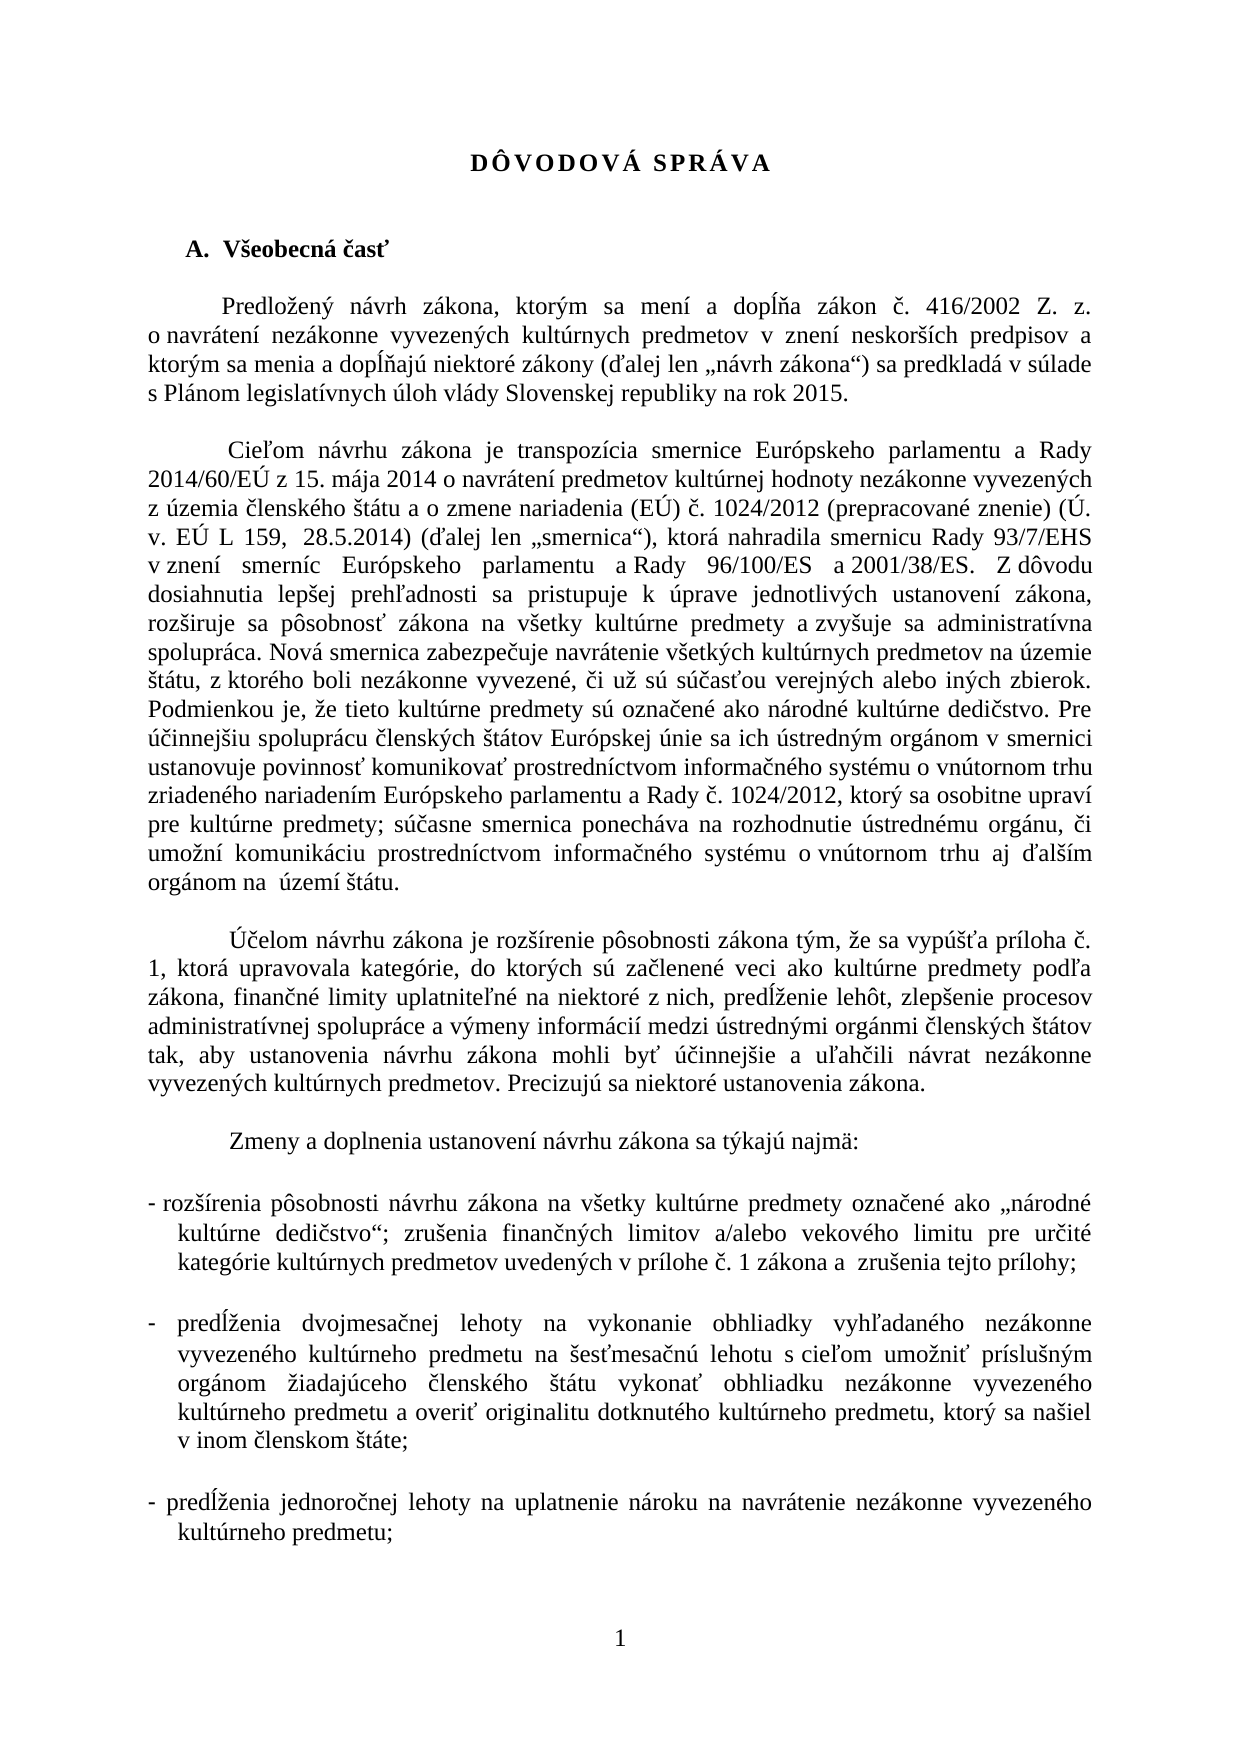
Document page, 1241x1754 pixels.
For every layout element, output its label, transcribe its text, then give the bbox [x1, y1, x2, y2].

text - predĺženia dvojmesačnej lehoty na vykonanie obhliadky vyhľadaného nezákonne vyvezeného kultúrneho predmetu na šesťmesačnú lehotu s cieľom umožniť príslušným orgánom žiadajúceho členského štátu vykonať obhliadku nezákonne vyvezeného kultúrneho predmetu a overiť originalitu dotknutého kultúrneho predmetu, ktorý sa našiel v inom členskom štáte; [148, 1305, 1093, 1454]
text Cieľom návrhu zákona je transpozícia smernice Európskeho parlamentu a Rady 2014/60/EÚ z 15. mája 2014 o navrátení predmetov kultúrnej hodnoty nezákonne vyvezených z územia členského štátu a o zmene nariadenia (EÚ) č. 1024/2012 (prepracované znenie) (Ú. v. EÚ L 159, 28.5.2014) (ďalej len „smernica“), ktorá nahradila smernicu Rady 93/7/EHS v znení smerníc Európskeho parlamentu a Rady 96/100/ES a 2001/38/ES. Z dôvodu dosiahnutia lepšej prehľadnosti sa pristupuje k úprave jednotlivých ustanovení zákona, rozširuje sa pôsobnosť zákona na všetky kultúrne predmety a zvyšuje sa administratívna spolupráca. Nová smernica zabezpečuje navrátenie všetkých kultúrnych predmetov na územie štátu, z ktorého boli nezákonne vyvezené, či už sú súčasťou verejných alebo iných zbierok. Podmienkou je, že tieto kultúrne predmety sú označené ako národné kultúrne dedičstvo. Pre účinnejšiu spoluprácu členských štátov Európskej únie sa ich ústredným orgánom v smernici ustanovuje povinnosť komunikovať prostredníctvom informačného systému o vnútornom trhu zriadeného nariadením Európskeho parlamentu a Rady č. 1024/2012, ktorý sa osobitne upraví pre kultúrne predmety; súčasne smernica ponecháva na rozhodnutie ústrednému orgánu, či umožní komunikáciu prostredníctvom informačného systému o vnútornom trhu aj ďalším orgánom na území štátu. [148, 436, 1093, 896]
text - rozšírenia pôsobnosti návrhu zákona na všetky kultúrne predmety označené ako „národné kultúrne dedičstvo“; zrušenia finančných limitov a/alebo vekového limitu pre určité kategórie kultúrnych predmetov uvedených v prílohe č. 1 zákona a zrušenia tejto prílohy; [148, 1184, 1093, 1276]
text Zmeny a doplnenia ustanovení návrhu zákona sa týkajú najmä: [148, 1126, 1093, 1155]
text Dôvodová správa [148, 148, 1093, 176]
text Predložený návrh zákona, ktorým sa mení a dopĺňa zákon č. 416/2002 Z. z. o navrátení nezákonne vyvezených kultúrnych predmetov v znení neskorších predpisov a ktorým sa menia a dopĺňajú niektoré zákony (ďalej len „návrh zákona“) sa predkladá v súlade s Plánom legislatívnych úloh vlády Slovenskej republiky na rok 2015. [148, 291, 1093, 406]
text Účelom návrhu zákona je rozšírenie pôsobnosti zákona tým, že sa vypúšťa príloha č. 1, ktorá upravovala kategórie, do ktorých sú začlenené veci ako kultúrne predmety podľa zákona, finančné limity uplatniteľné na niektoré z nich, predĺženie lehôt, zlepšenie procesov administratívnej spolupráce a výmeny informácií medzi ústrednými orgánmi členských štátov tak, aby ustanovenia návrhu zákona mohli byť účinnejšie a uľahčili návrat nezákonne vyvezených kultúrnych predmetov. Precizujú sa niektoré ustanovenia zákona. [148, 925, 1093, 1097]
list Všeobecná časť [185, 234, 1093, 263]
text - predĺženia jednoročnej lehoty na uplatnenie nároku na navrátenie nezákonne vyvezeného kultúrneho predmetu; [148, 1483, 1093, 1546]
